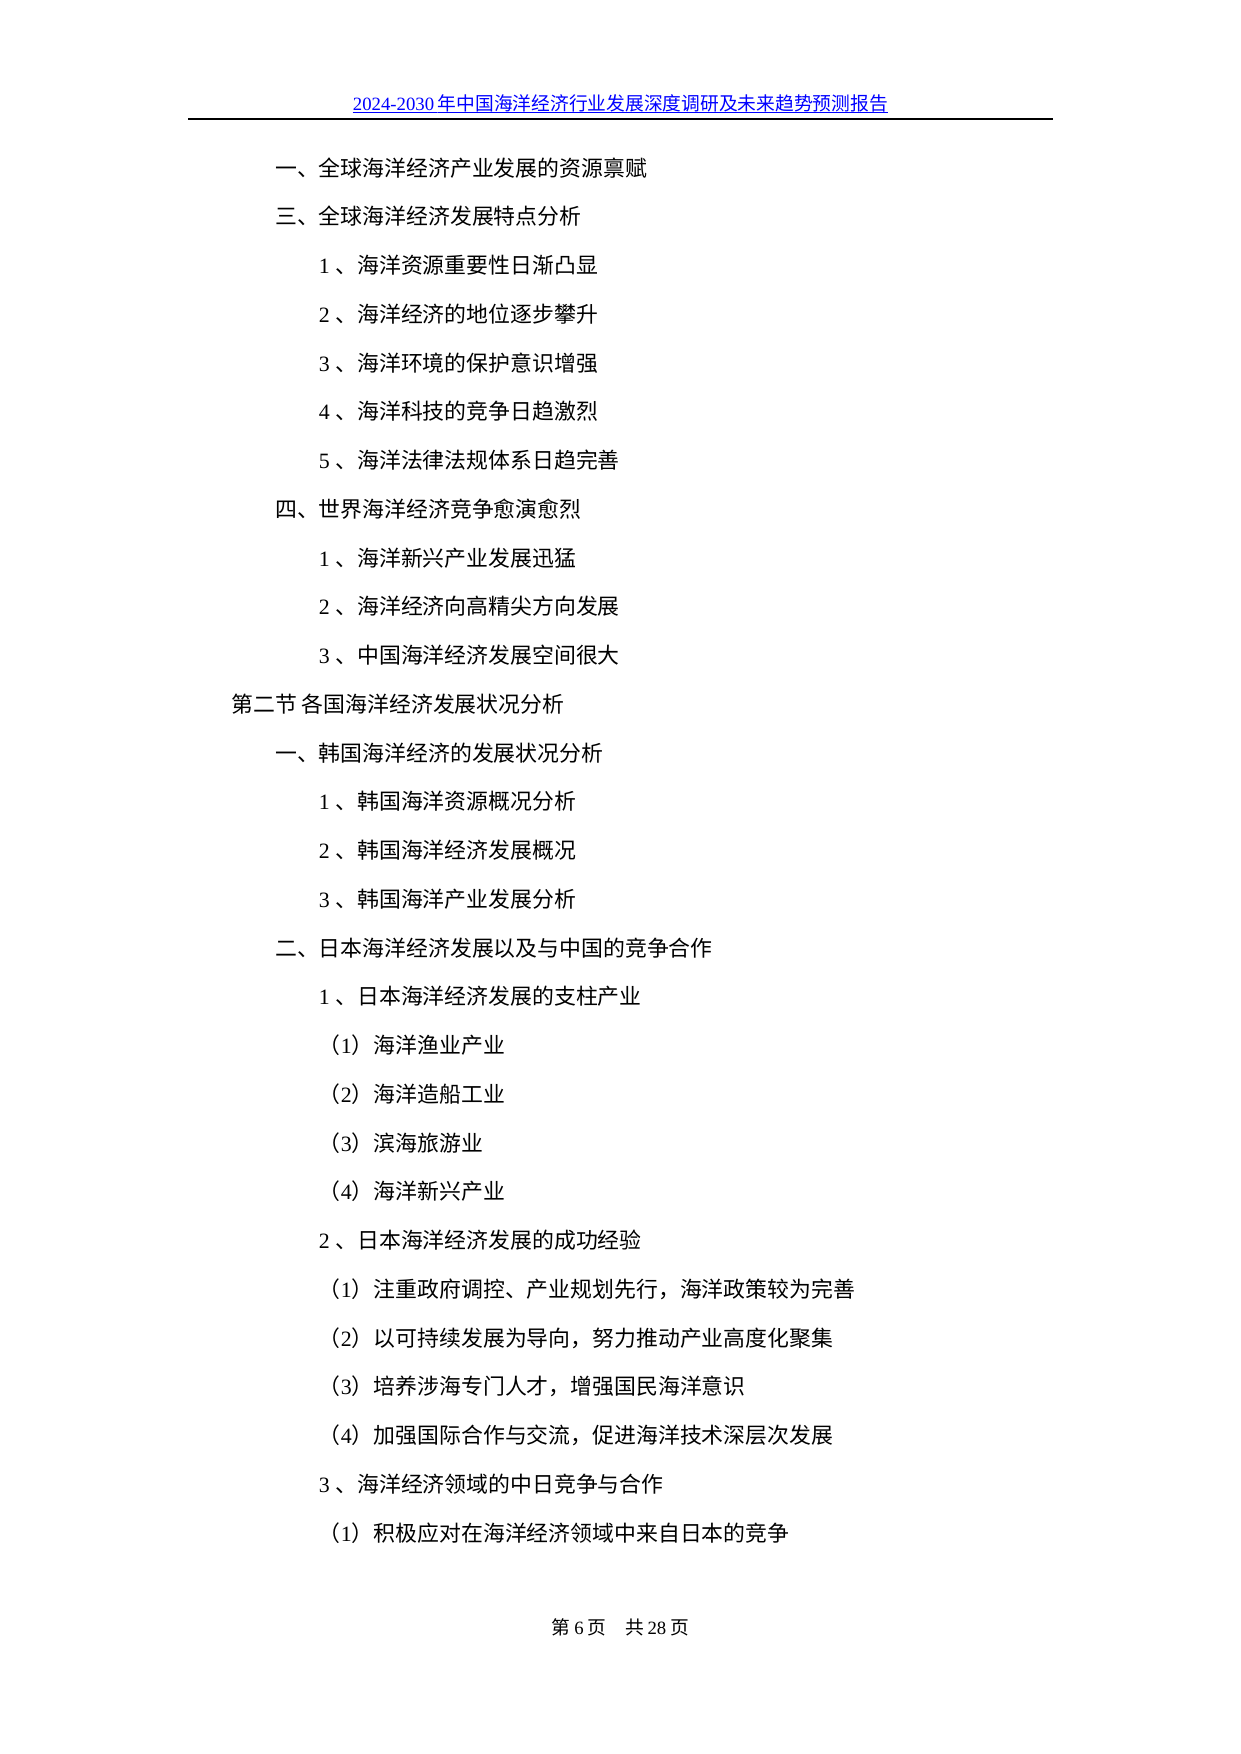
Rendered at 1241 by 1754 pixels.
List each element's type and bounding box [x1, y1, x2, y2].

text [187, 150, 1053, 1548]
